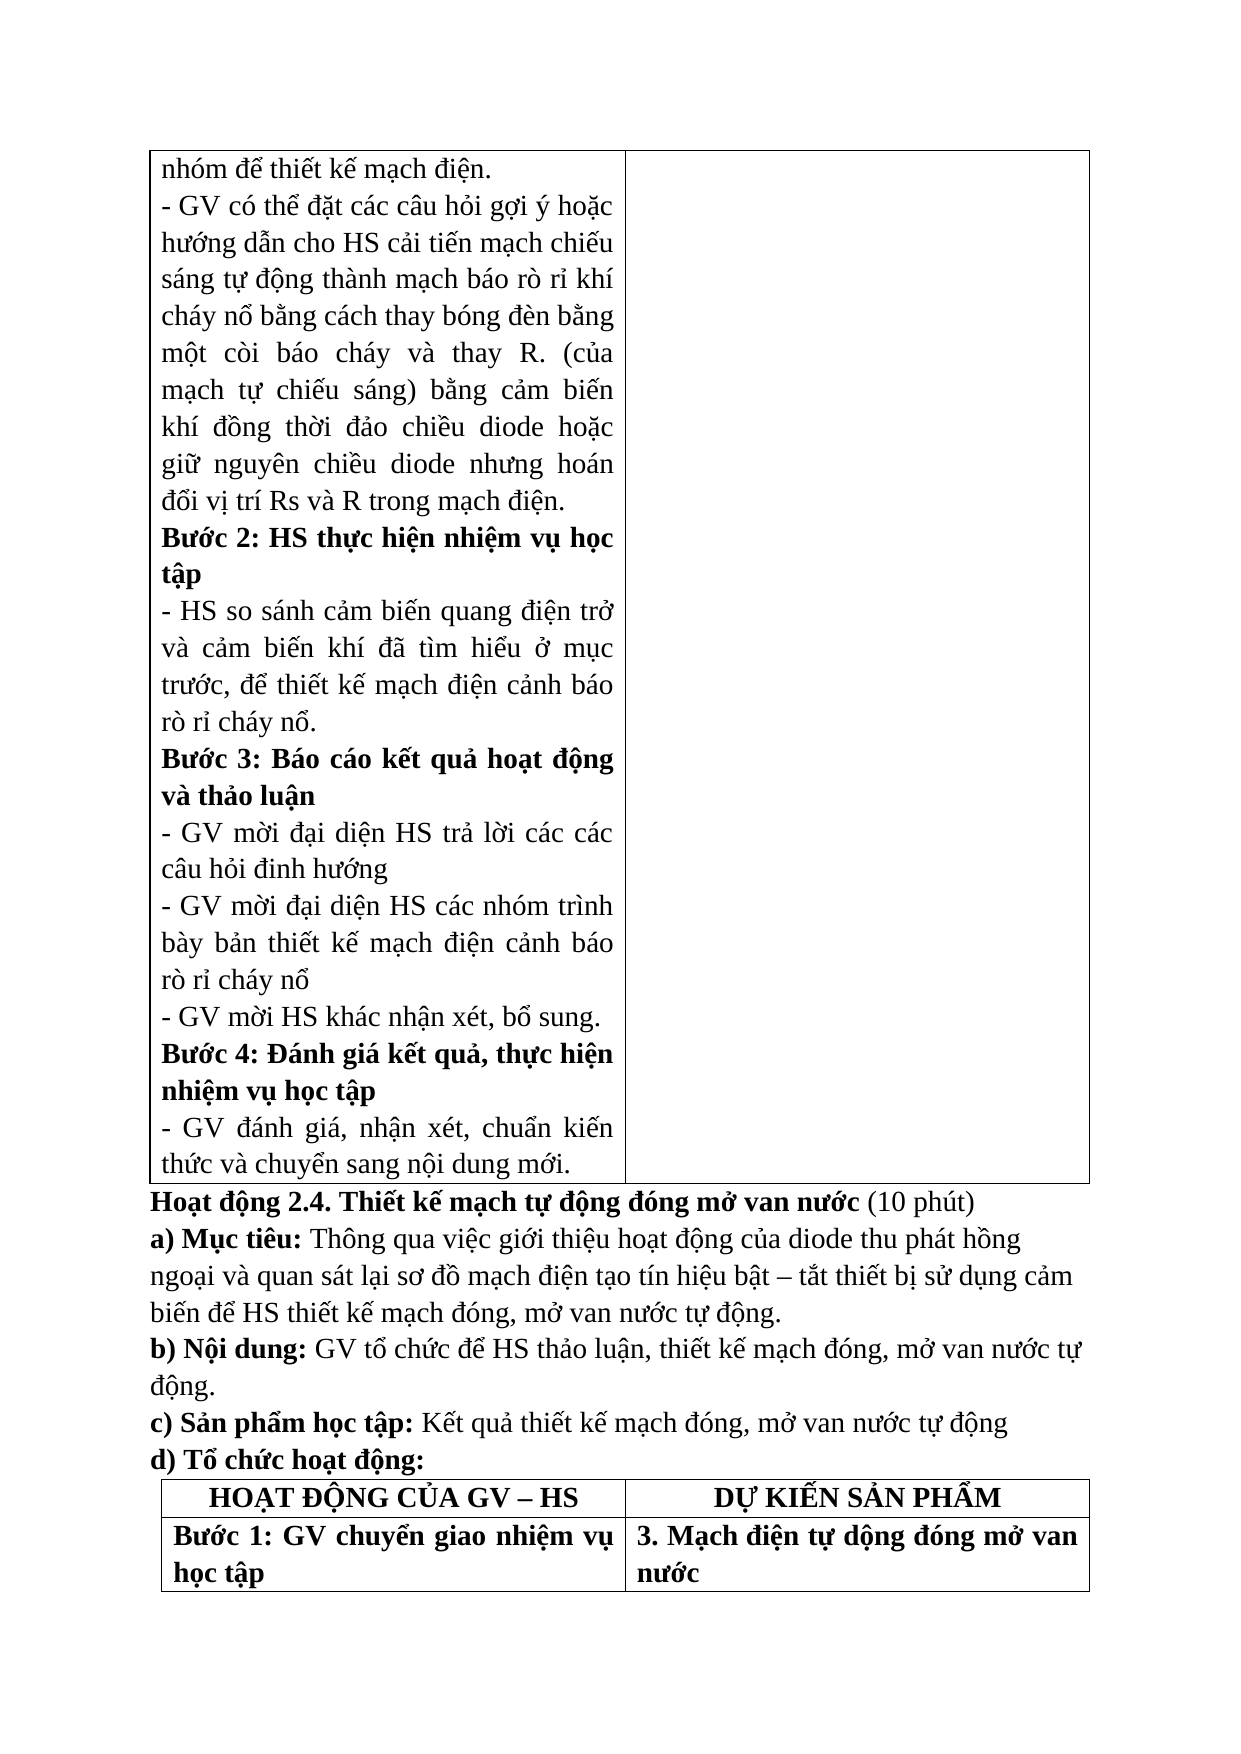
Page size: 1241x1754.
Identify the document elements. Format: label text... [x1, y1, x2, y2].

table_header DỰ KIẾN SẢN PHẨM [626, 1480, 1089, 1517]
text a) Mục tiêu: Thông qua việc giới thiệu hoạt động của diode thu phát hồng ngoại và quan sát lại sơ đồ mạch điện tạo tín hiệu bật – tắt thiết bị sử dụng cảm biến để HS thiết kế mạch đóng, mở van nước tự động. [150, 1221, 1090, 1328]
text Hoạt động 2.4. Thiết kế mạch tự động đóng mở van nước (10 phút) [150, 1184, 1090, 1218]
text d) Tổ chức hoạt động: [150, 1442, 1090, 1476]
text c) Sản phẩm học tập: Kết quả thiết kế mạch đóng, mở van nước tự động [150, 1405, 1090, 1439]
table_header HOẠT ĐỘNG CỦA GV – HS [162, 1480, 625, 1517]
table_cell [626, 1518, 1089, 1591]
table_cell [626, 151, 1089, 1183]
text b) Nội dung: GV tổ chức để HS thảo luận, thiết kế mạch đóng, mở van nước tự động. [150, 1332, 1090, 1402]
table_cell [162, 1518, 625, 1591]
